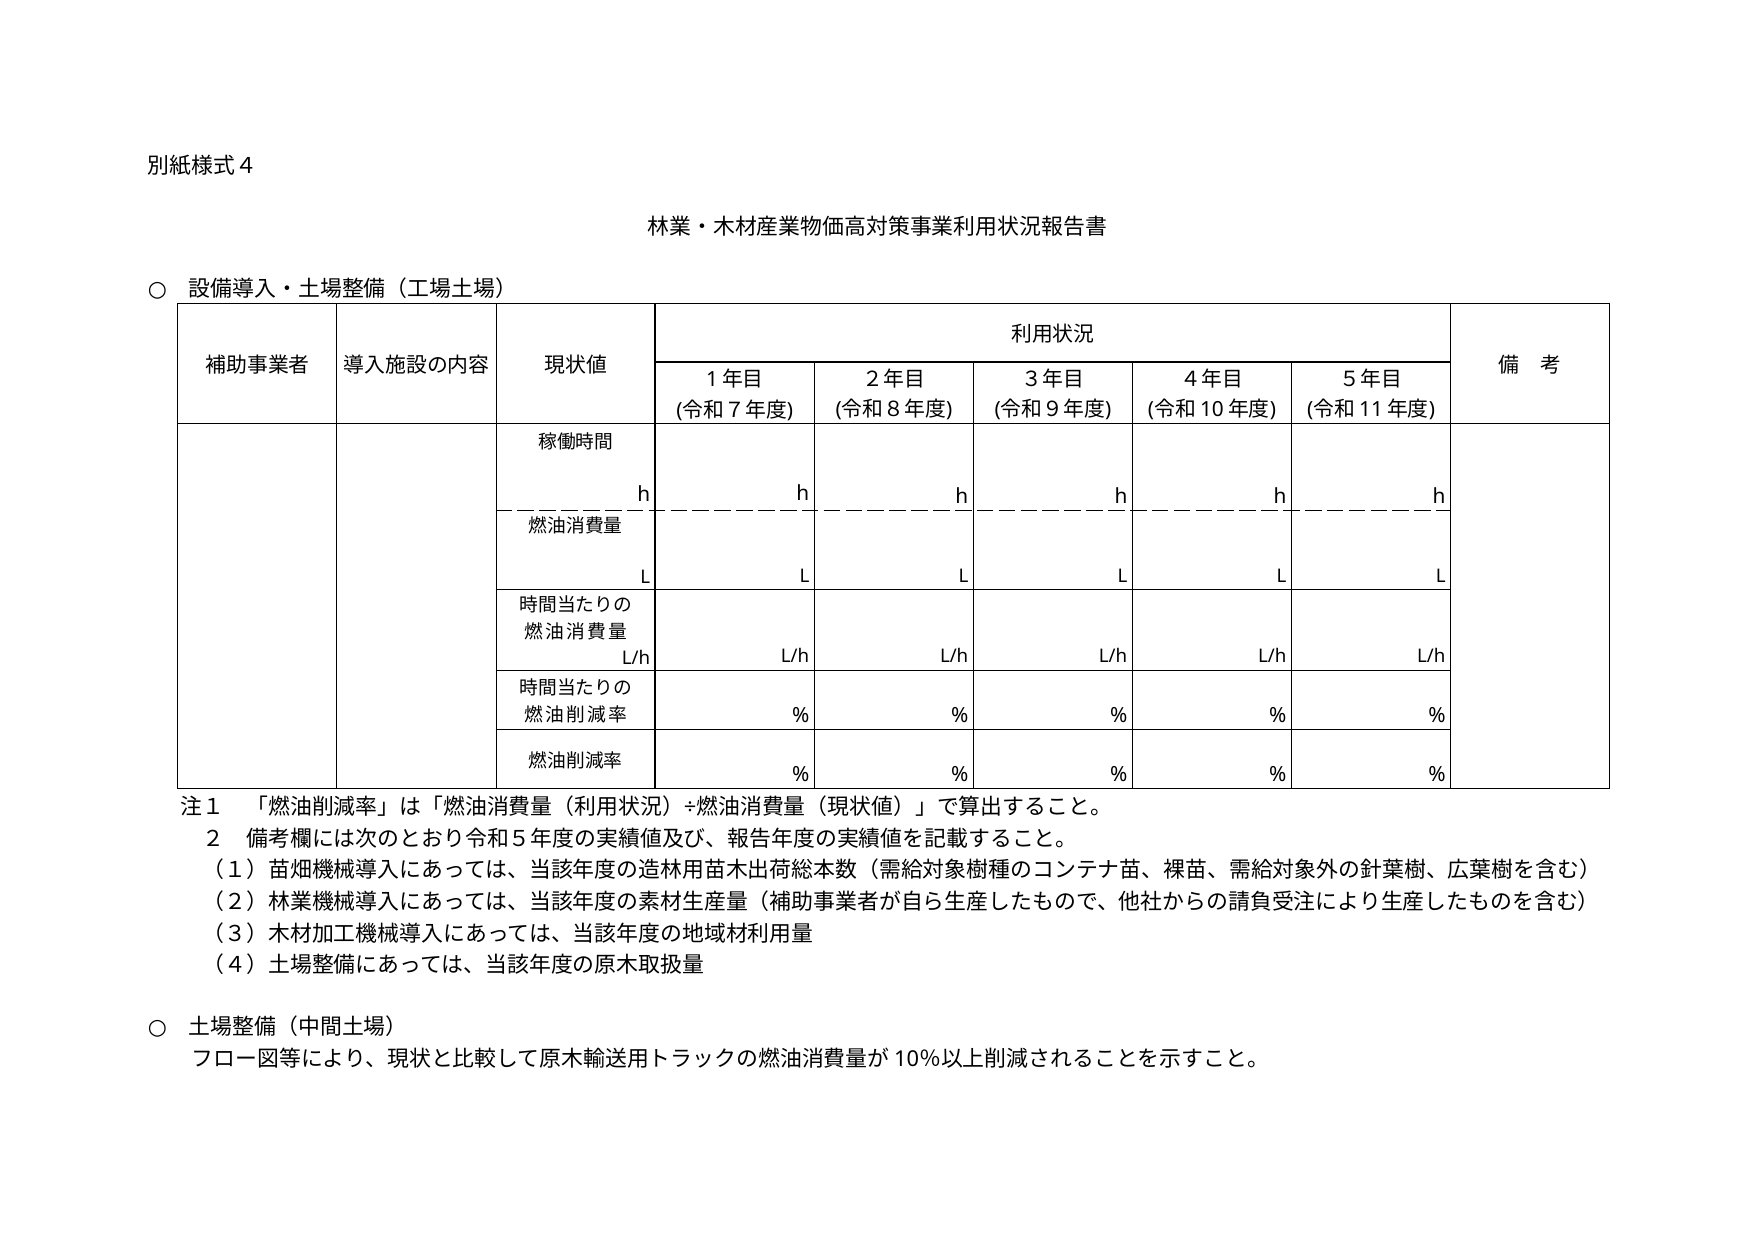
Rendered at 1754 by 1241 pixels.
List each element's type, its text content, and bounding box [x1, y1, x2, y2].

text フロー図等により、現状と比較して原木輸送用トラックの燃油消費量が10％以上削減されることを示すこと。 [169, 1041, 1606, 1072]
text （１）苗畑機械導入にあっては、当該年度の造林用苗木出荷総本数（需給対象樹種のコンテナ苗、裸苗、需給対象外の針葉樹、広葉樹を含む） [202, 852, 1606, 884]
table_cell 燃油削減率 [497, 730, 654, 788]
table_cell 時間当たりの 燃油消費量 L/h [497, 590, 654, 670]
table_cell L [974, 510, 1132, 589]
text （４）土場整備にあっては、当該年度の原木取扱量 [202, 947, 1606, 979]
text 注１ 「燃油削減率」は「燃油消費量（利用状況）÷燃油消費量（現状値）」で算出すること。 [181, 789, 1606, 821]
text 林業・木材産業物価高対策事業利用状況報告書 [148, 209, 1606, 241]
table_header 備 考 [1451, 304, 1609, 423]
table_header 補助事業者 [178, 304, 336, 423]
table_cell ５年目 (令和11年度) [1292, 363, 1450, 423]
text ○ 設備導入・土場整備（工場土場） [148, 271, 1606, 302]
table_cell [178, 424, 336, 729]
table_cell % [815, 730, 973, 788]
table_cell L/h [1292, 590, 1450, 670]
table_header 現状値 [497, 304, 654, 423]
table_cell 稼働時間 h [497, 424, 654, 509]
table_cell % [1292, 730, 1450, 788]
table_cell L [815, 510, 973, 589]
table_cell h [1133, 424, 1291, 509]
text ○ 土場整備（中間土場） [148, 1009, 1606, 1041]
table_cell L [656, 510, 814, 589]
table_cell % [974, 730, 1132, 788]
table_cell h [656, 424, 814, 509]
table_cell [337, 424, 496, 729]
table_cell [337, 729, 496, 788]
text 別紙様式４ [148, 148, 1606, 179]
table_header 利用状況 [656, 304, 1450, 361]
table_cell % [1292, 671, 1450, 729]
table_cell [1451, 424, 1609, 729]
table_header 導入施設の内容 [337, 304, 496, 423]
table_cell ２年目 (令和８年度) [815, 363, 973, 423]
table_cell L [1133, 510, 1291, 589]
table_cell % [656, 671, 814, 729]
table_cell [178, 729, 336, 788]
table_cell 燃油消費量 L [497, 510, 654, 589]
table_cell % [974, 671, 1132, 729]
table_cell % [1133, 730, 1291, 788]
table_cell L/h [1133, 590, 1291, 670]
table_cell h [1292, 424, 1450, 509]
table_cell 1年目 (令和７年度) [656, 363, 814, 423]
table_cell L [1292, 510, 1450, 589]
table_cell [1451, 729, 1609, 788]
table_cell L/h [815, 590, 973, 670]
table_cell ３年目 (令和９年度) [974, 363, 1132, 423]
table_cell % [815, 671, 973, 729]
table_cell L/h [656, 590, 814, 670]
table_cell h [815, 424, 973, 509]
table_cell h [974, 424, 1132, 509]
text ２ 備考欄には次のとおり令和５年度の実績値及び、報告年度の実績値を記載すること。 [202, 821, 1606, 852]
table_cell % [656, 730, 814, 788]
table_cell L/h [974, 590, 1132, 670]
table_cell % [1133, 671, 1291, 729]
text （３）木材加工機械導入にあっては、当該年度の地域材利用量 [202, 916, 1606, 947]
table_cell 時間当たりの 燃油削減率 [497, 671, 654, 729]
text （２）林業機械導入にあっては、当該年度の素材生産量（補助事業者が自ら生産したもので、他社からの請負受注により生産したものを含む） [202, 884, 1606, 916]
table_cell ４年目 (令和10年度) [1133, 363, 1291, 423]
